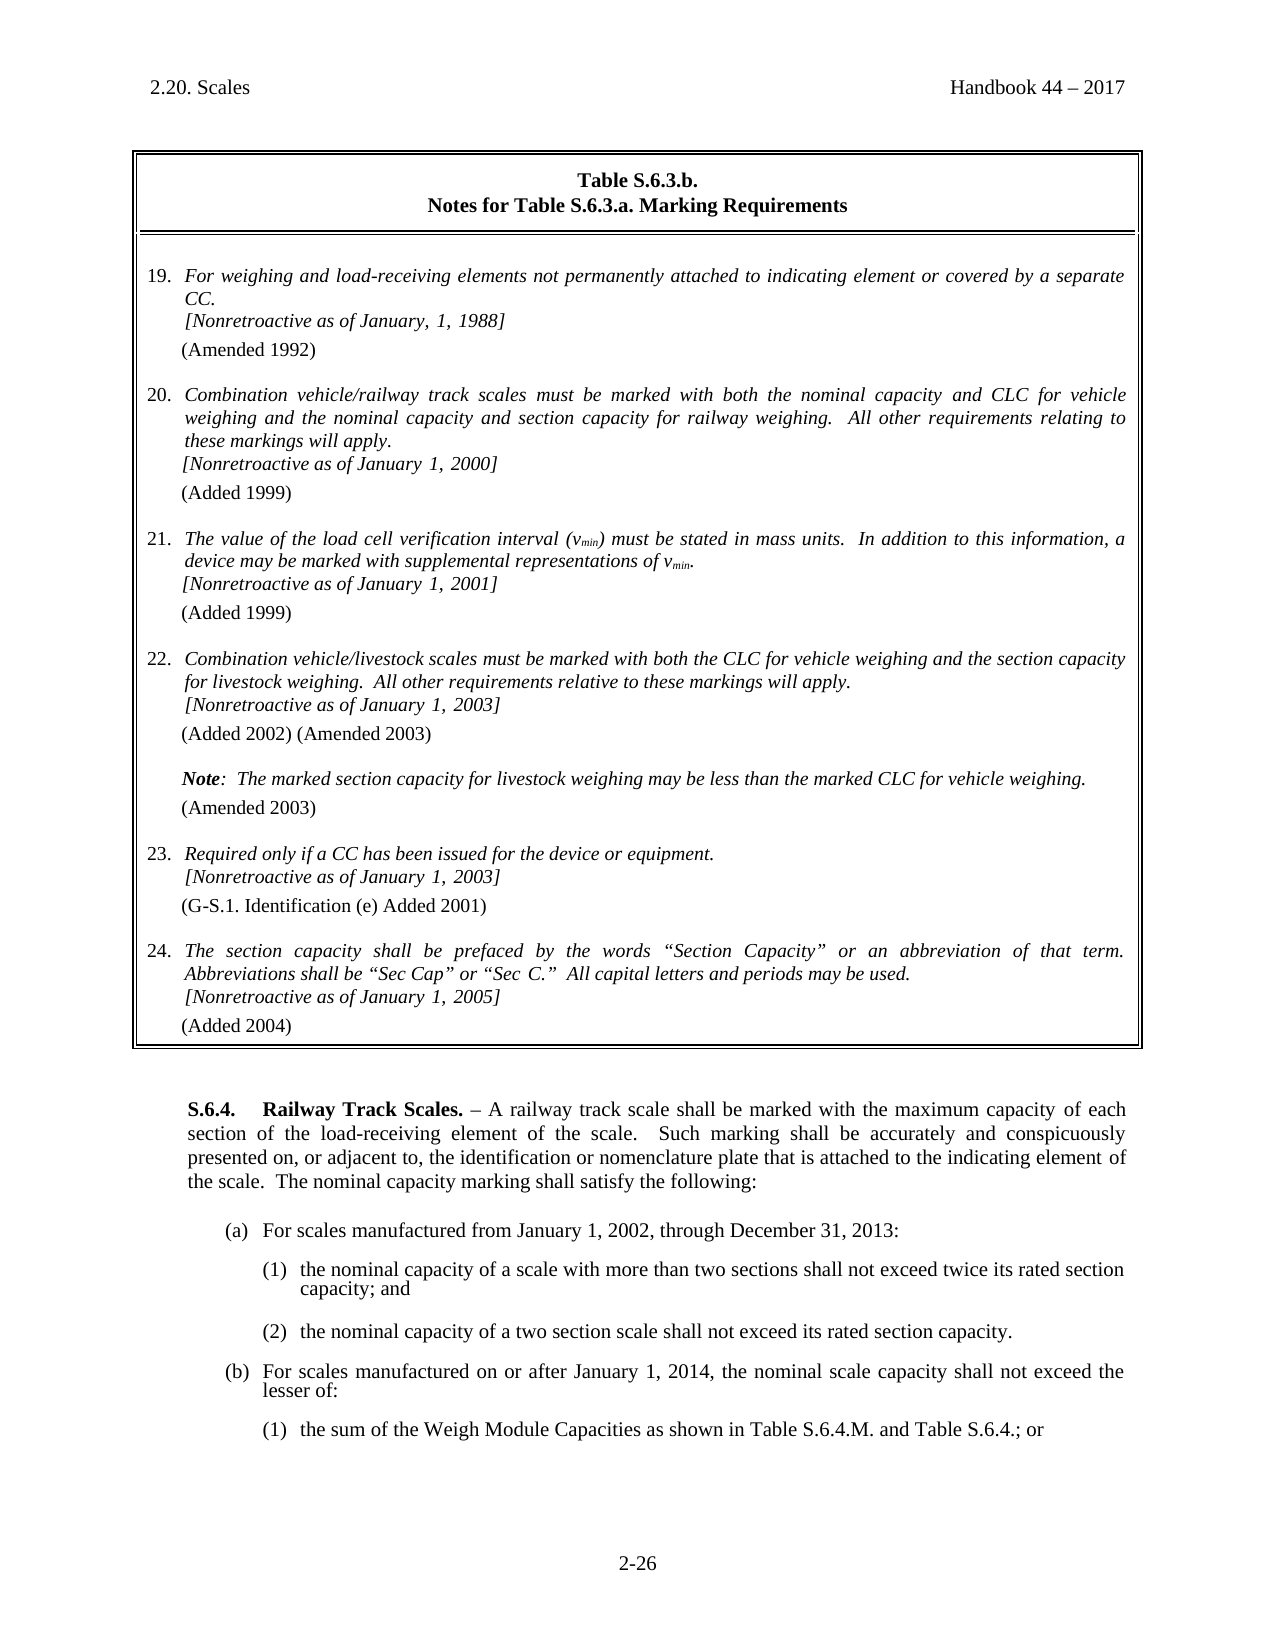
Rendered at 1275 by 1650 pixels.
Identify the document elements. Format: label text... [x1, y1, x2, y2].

text S.6.4. Railway Track Scales. – A railway track scale shall be marked with the maximum capacity of each section of the load-receiving element of the scale. Such marking shall be accurately and conspicuously presented on, or adjacent to, the identification or nomenclature plate that is attached to the indicating element of the scale. The nominal capacity marking shall satisfy the following: [187, 1097, 1126, 1193]
list For scales manufactured from January 1, 2002, through December 31, 2013: [225, 1218, 1125, 1242]
list For scales manufactured on or after January 1, 2014, the nominal scale capacity shall not exceed the lesser of: [225, 1363, 1125, 1401]
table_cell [135, 230, 1140, 1044]
list the nominal capacity of a two section scale shall not exceed its rated section capacity. [262, 1324, 1125, 1342]
table_header Table S.6.3.b. Notes for Table S.6.3.a. Marking Requirements [137, 155, 1138, 230]
list the nominal capacity of a scale with more than two sections shall not exceed twice its rated section capacity; and [262, 1261, 1125, 1299]
list the sum of the Weigh Module Capacities as shown in Table S.6.4.M. and Table S.6.4.; or [262, 1422, 1125, 1440]
